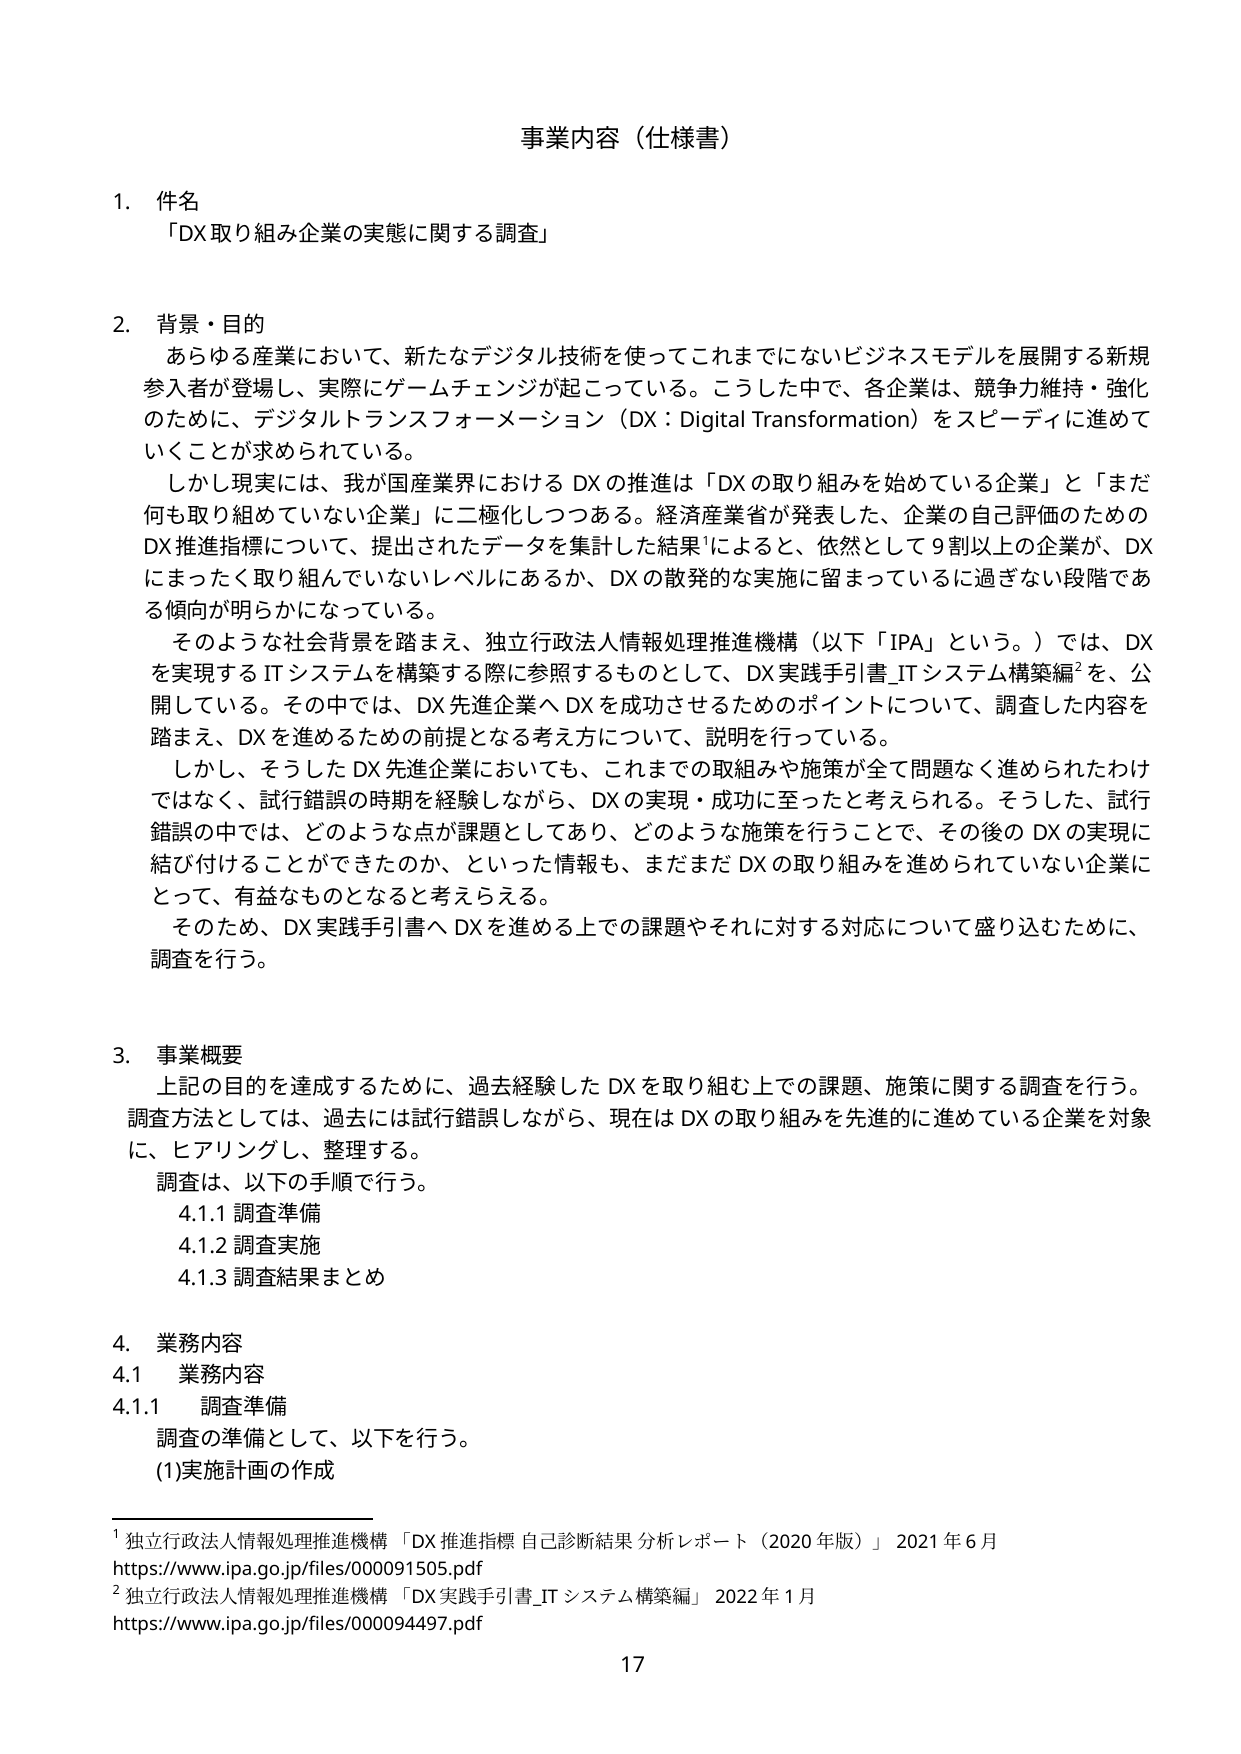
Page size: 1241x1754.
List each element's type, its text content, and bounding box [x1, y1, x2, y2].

list そのため、DX実践手引書へDXを進める上での課題やそれに対する対応について盛り込むために、調査を行う。 [150, 910, 1153, 974]
text 上記の目的を達成するために、過去経験したDXを取り組む上での課題、施策に関する調査を行う。 調査方法としては、過去には試行錯誤しながら、現在はDXの取り組みを先進的に進めている企業を対象に、ヒアリングし、整理する。 [127, 1069, 1153, 1164]
subtitle 業務内容 [112, 1357, 1153, 1389]
list しかし現実には、我が国産業界におけるDXの推進は「DXの取り組みを始めている企業」と「まだ何も取り組めていない企業」に二極化しつつある。経済産業省が発表した、企業の自己評価のためのDX推進指標について、提出されたデータを集計した結果によると、依然として9割以上の企業が、DX にまったく取り組んでいないレベルにあるか、DXの散発的な実施に留まっているに過ぎない段階である傾向が明らかになっている。 [143, 466, 1153, 624]
text 調査は、以下の手順で行う。 [127, 1164, 1153, 1196]
subtitle 背景・目的 [112, 307, 1153, 339]
subtitle 件名 [112, 184, 1153, 216]
list しかし、そうしたDX先進企業においても、これまでの取組みや施策が全て問題なく進められたわけではなく、試行錯誤の時期を経験しながら、DXの実現・成功に至ったと考えられる。そうした、試行錯誤の中では、どのような点が課題としてあり、どのような施策を行うことで、その後のDXの実現に結び付けることができたのか、といった情報も、まだまだDXの取り組みを進められていない企業にとって、有益なものとなると考えらえる。 [150, 752, 1153, 910]
subtitle 業務内容 [112, 1326, 1153, 1357]
text 4.1.3 調査結果まとめ [112, 1260, 1153, 1292]
text 事業内容（仕様書） [112, 118, 1153, 154]
text 調査の準備として、以下を行う。 [134, 1421, 1153, 1453]
text 「DX取り組み企業の実態に関する調査」 [112, 216, 1153, 248]
text (1)実施計画の作成 [134, 1453, 1153, 1484]
list そのような社会背景を踏まえ、独立行政法人情報処理推進機構（以下「IPA」という。）では、DXを実現するITシステムを構築する際に参照するものとして、DX実践手引書_ITシステム構築編 を、公開している。その中では、DX先進企業へDXを成功させるためのポイントについて、調査した内容を踏まえ、DXを進めるための前提となる考え方について、説明を行っている。 [150, 624, 1153, 752]
list あらゆる産業において、新たなデジタル技術を使ってこれまでにないビジネスモデルを展開する新規参入者が登場し、実際にゲームチェンジが起こっている。こうした中で、各企業は、競争力維持・強化のために、デジタルトランスフォーメーション（DX：Digital Transformation）をスピーディに進めていくことが求められている。 [143, 339, 1153, 466]
text 4.1.1 調査準備 [127, 1196, 1153, 1228]
subtitle 調査準備 [112, 1389, 1153, 1421]
subtitle 事業概要 [112, 1038, 1153, 1069]
text 4.1.2 調査実施 [127, 1228, 1153, 1260]
